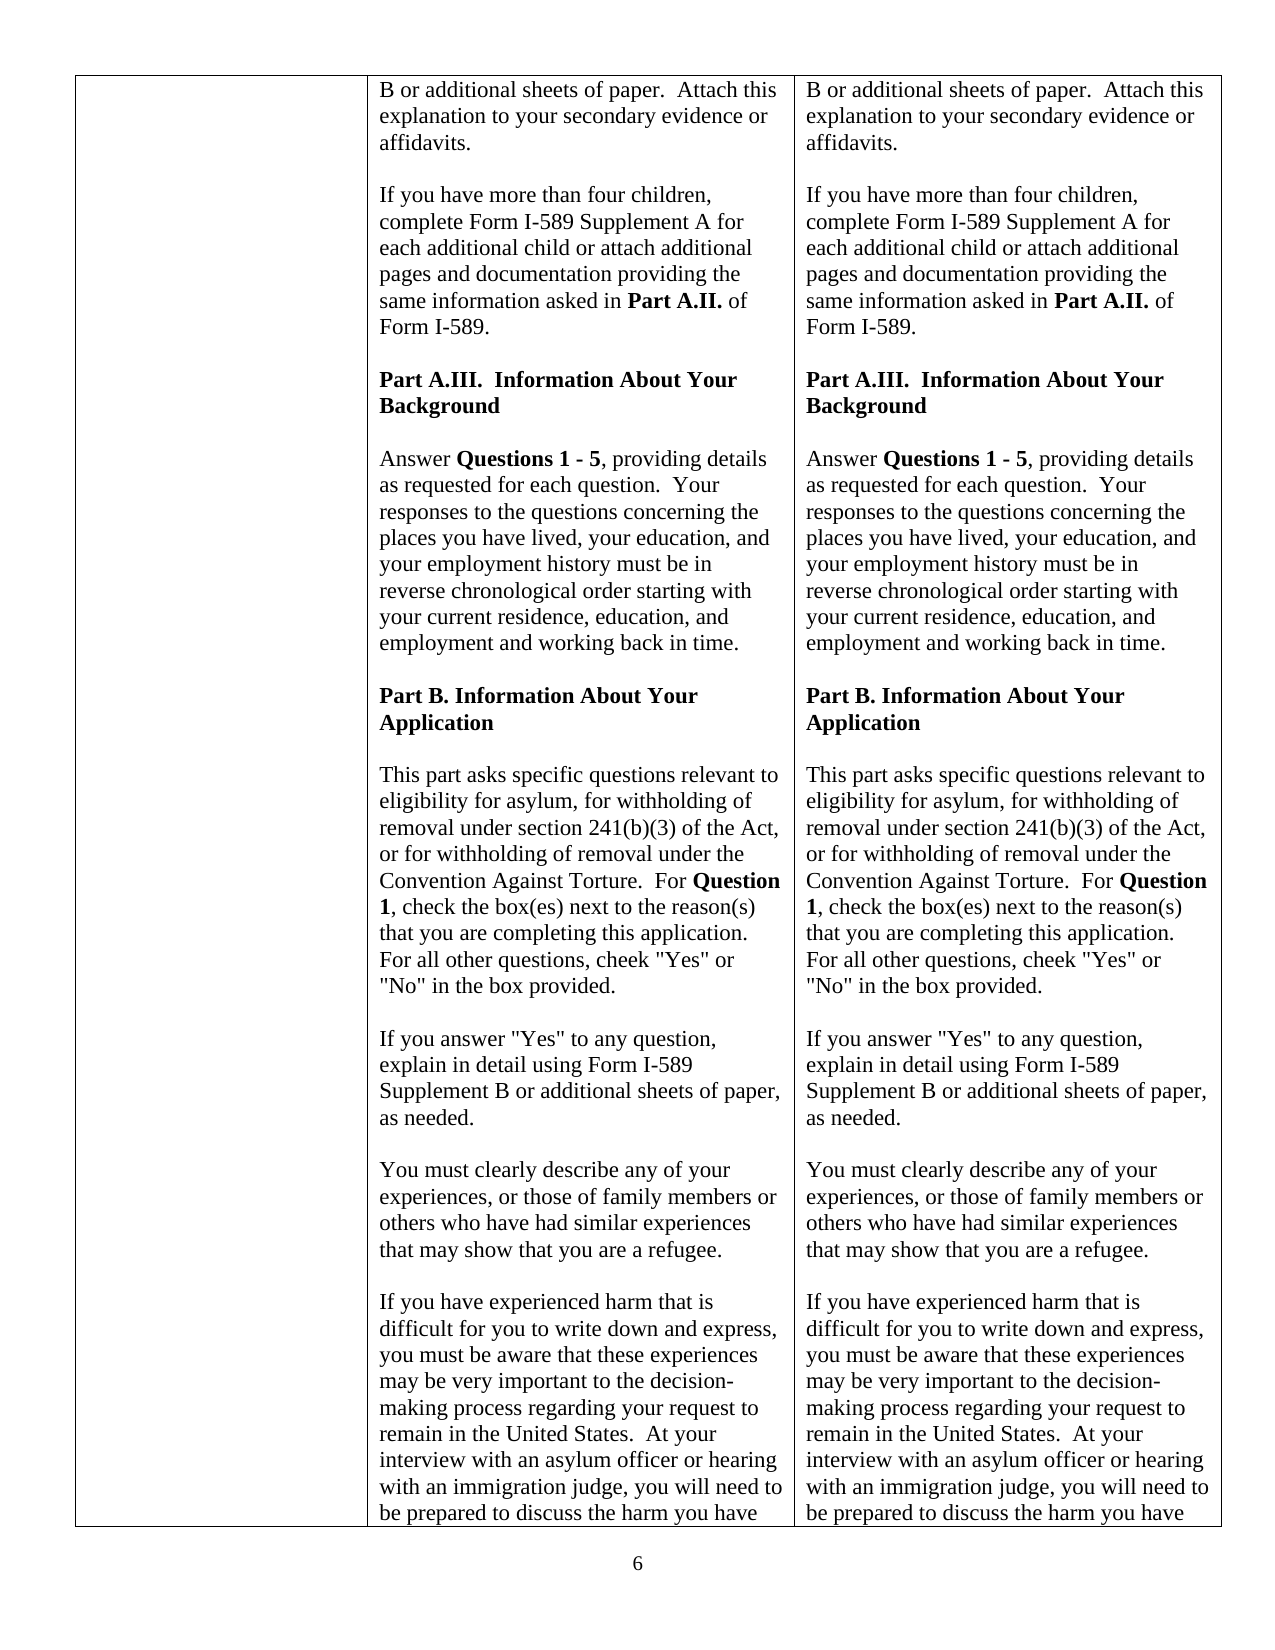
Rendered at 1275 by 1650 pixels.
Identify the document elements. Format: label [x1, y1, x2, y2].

table_cell [795, 76, 1221, 1526]
table_cell [76, 76, 367, 1526]
table_cell [368, 76, 794, 1526]
